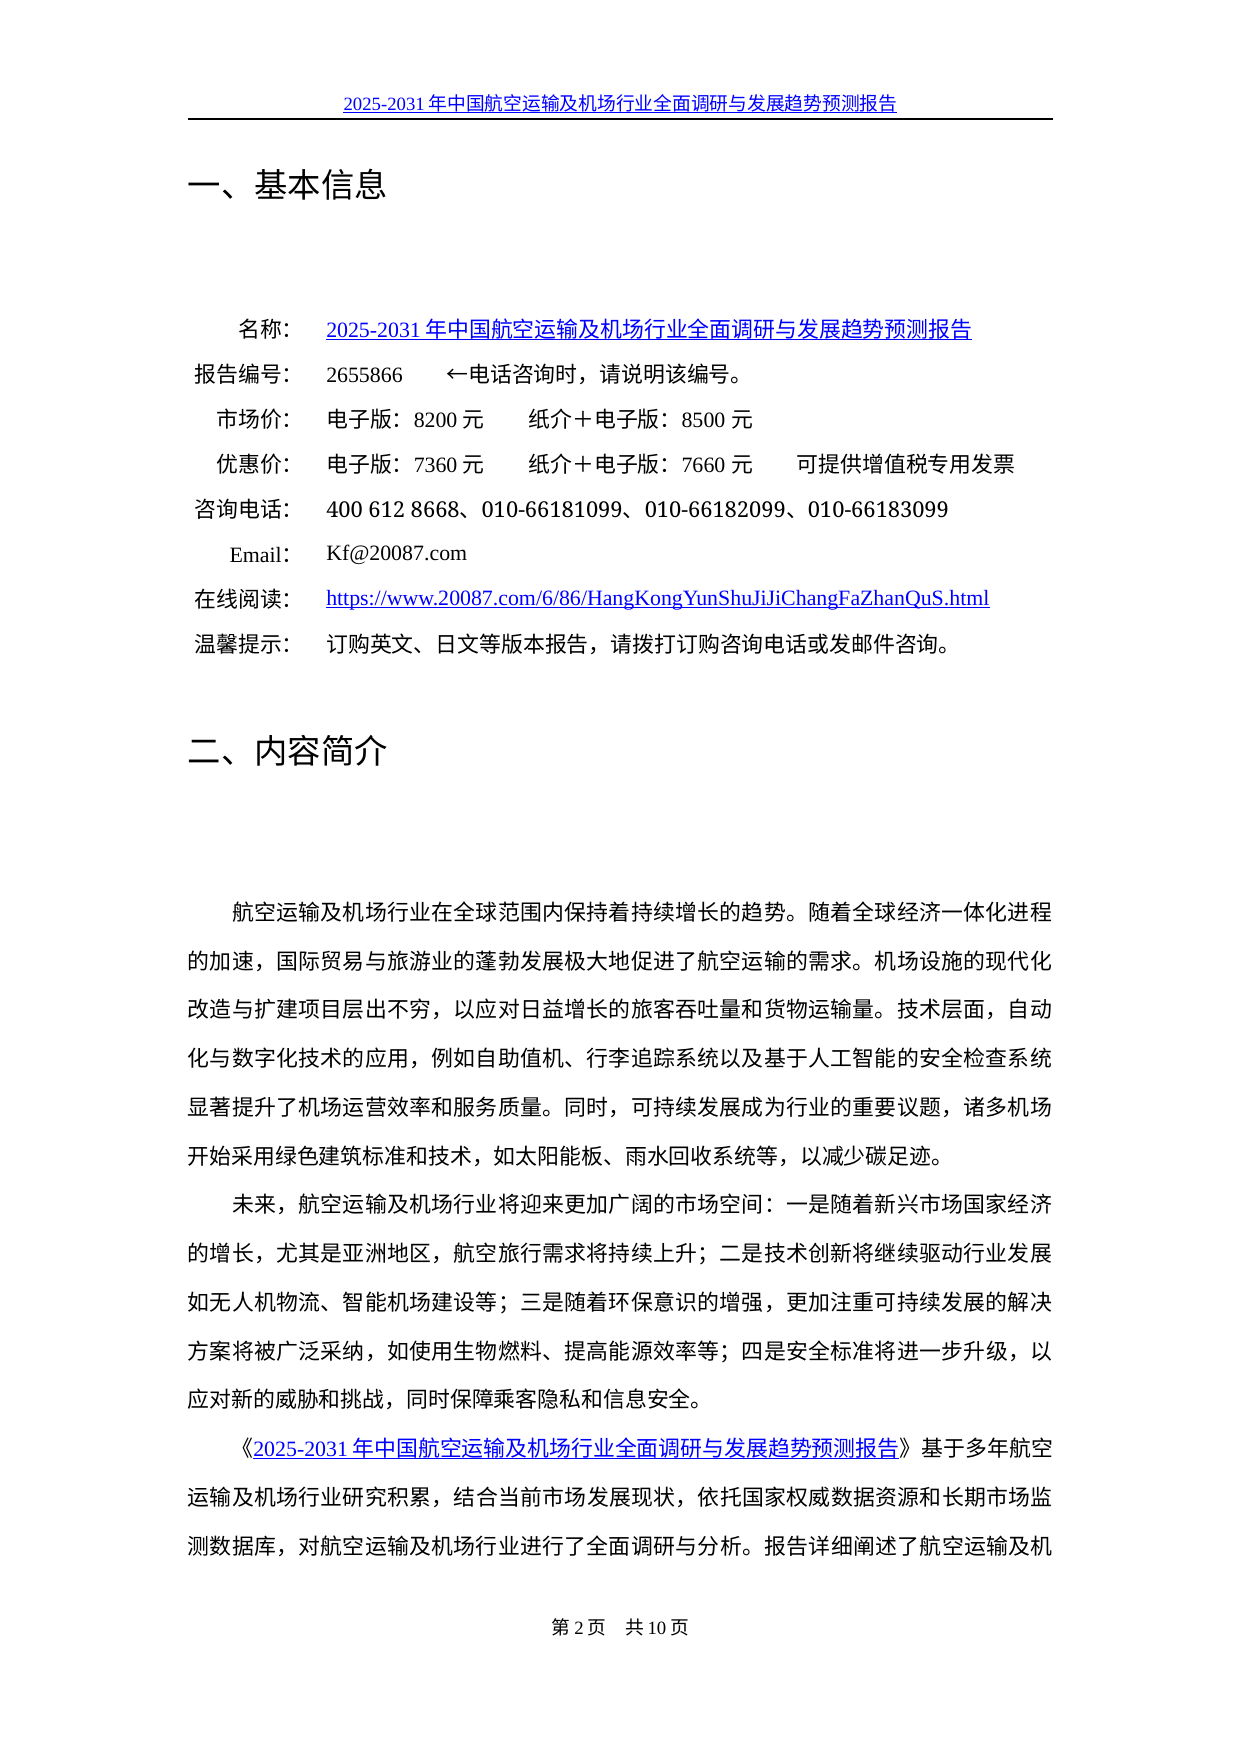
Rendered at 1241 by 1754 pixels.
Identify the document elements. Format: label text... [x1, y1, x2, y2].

table_cell 订购英文、日文等版本报告，请拨打订购咨询电话或发邮件咨询。 [315, 627, 1073, 672]
table_cell Kf@20087.com [315, 537, 1073, 582]
table_cell [315, 582, 1073, 627]
table_cell 报告编号： [167, 357, 315, 402]
table_cell 温馨提示： [167, 627, 315, 672]
title 一、基本信息 [187, 150, 1053, 215]
table_cell 市场价： [167, 402, 315, 447]
table_cell 400 612 8668、010-66181099、010-66182099、010-66183099 [315, 492, 1073, 537]
table_cell 在线阅读： [167, 582, 315, 627]
title 二、内容简介 [187, 717, 1053, 782]
table_cell 咨询电话： [167, 492, 315, 537]
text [187, 894, 1053, 1561]
table_cell 2655866 ←电话咨询时，请说明该编号。 [315, 357, 1073, 402]
table_header 2025-2031年中国航空运输及机场行业全面调研与发展趋势预测报告 [315, 312, 1073, 357]
table_cell 电子版：7360 元 纸介＋电子版：7660 元 可提供增值税专用发票 [315, 447, 1073, 492]
table_header 名称： [167, 312, 315, 357]
table_cell 优惠价： [167, 447, 315, 492]
table_cell Email： [167, 537, 315, 582]
table_cell 电子版：8200 元 纸介＋电子版：8500 元 [315, 402, 1073, 447]
